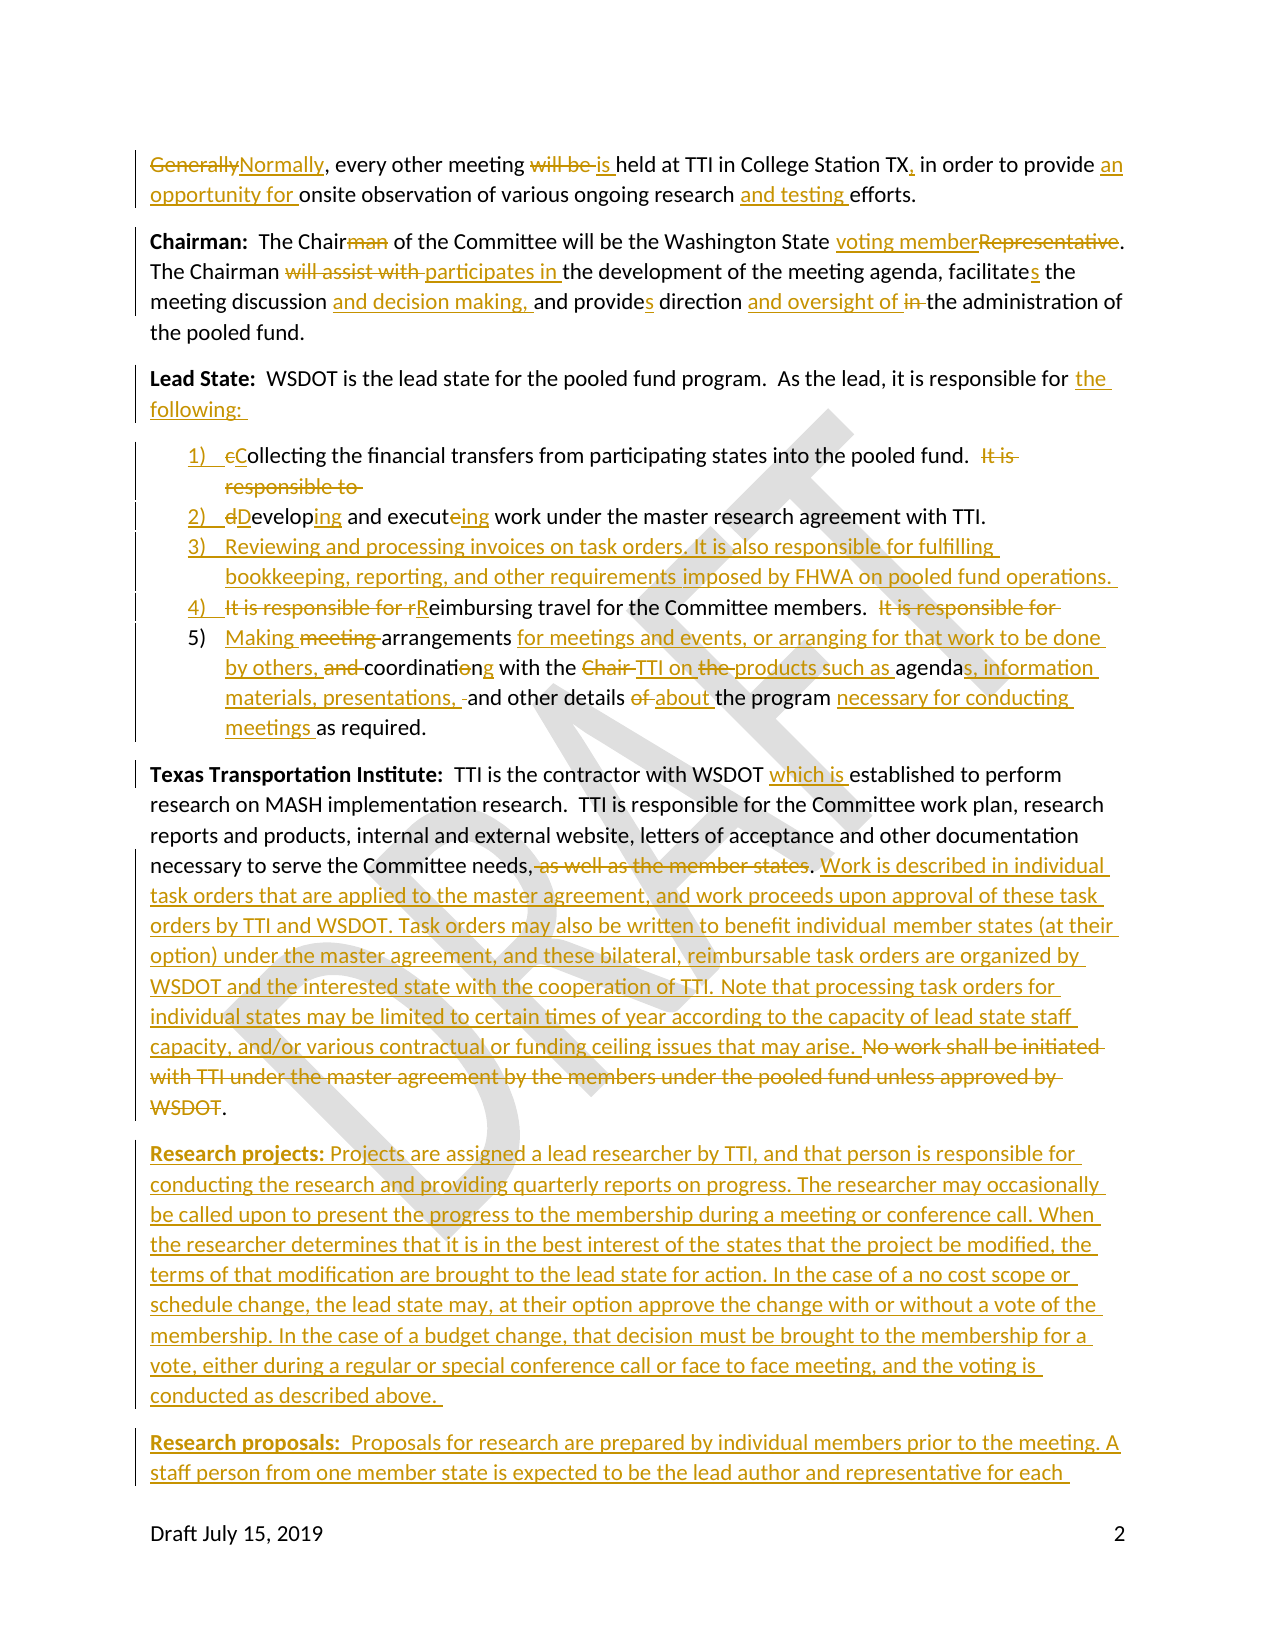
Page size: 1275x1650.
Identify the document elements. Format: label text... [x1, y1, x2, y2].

list eimbursing travel for the Committee members. [187, 593, 1125, 621]
list evelop and execut work under the master research agreement with TTI. [187, 502, 1125, 530]
list ollecting the financial transfers from participating states into the pooled fund. [187, 442, 1125, 500]
text Texas Transportation Institute: TTI is the contractor with WSDOT established to perform research on MASH implementation research. TTI is responsible for the Committee work plan, research reports and products, internal and external website, letters of acceptance and other documentation necessary to serve the Committee needs,. . [150, 760, 1125, 1121]
text Lead State: WSDOT is the lead state for the pooled fund program. As the lead, it is responsible for [150, 364, 1125, 423]
text Chairman: The Chair of the Committee will be the Washington State . The Chairman the development of the meeting agenda, facilitate the meeting discussion and provide direction the administration of the pooled fund. [150, 227, 1125, 346]
list arrangements coordinatin with the agendaand other details the program as required. [187, 623, 1125, 742]
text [150, 150, 1125, 208]
